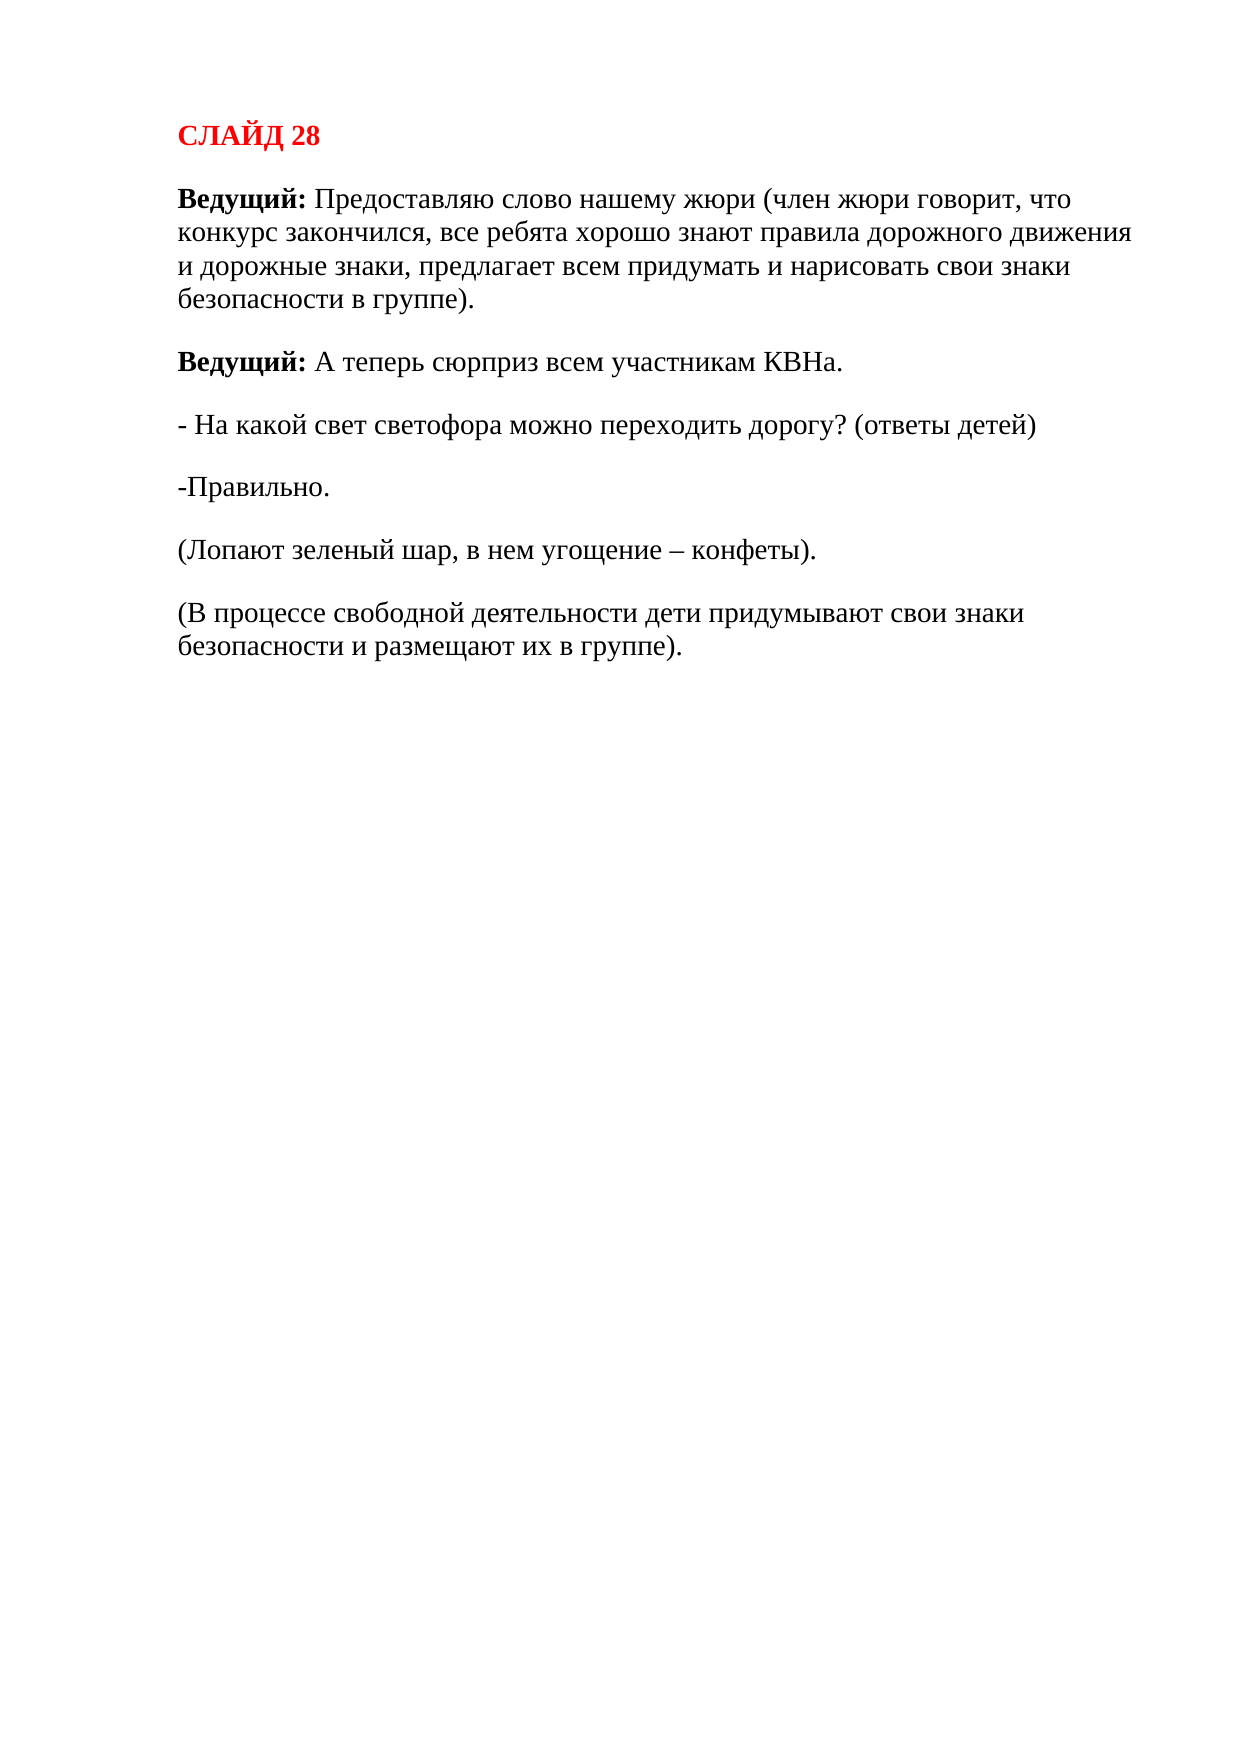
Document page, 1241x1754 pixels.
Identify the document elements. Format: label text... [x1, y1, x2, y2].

text Ведущий: Предоставляю слово нашему жюри (член жюри говорит, что конкурс закончился, все ребята хорошо знают правила дорожного движения и дорожные знаки, предлагает всем придумать и нарисовать свои знаки безопасности в группе). [177, 181, 1152, 315]
text СЛАЙД 28 [177, 118, 1152, 152]
text Ведущий: А теперь сюрприз всем участникам КВНа. [177, 344, 1152, 378]
text -Правильно. [177, 469, 1152, 503]
text - На какой свет светофора можно переходить дорогу? (ответы детей) [177, 407, 1152, 440]
text (В процессе свободной деятельности дети придумывают свои знаки безопасности и размещают их в группе). [177, 595, 1152, 662]
text (Лопают зеленый шар, в нем угощение – конфеты). [177, 532, 1152, 566]
